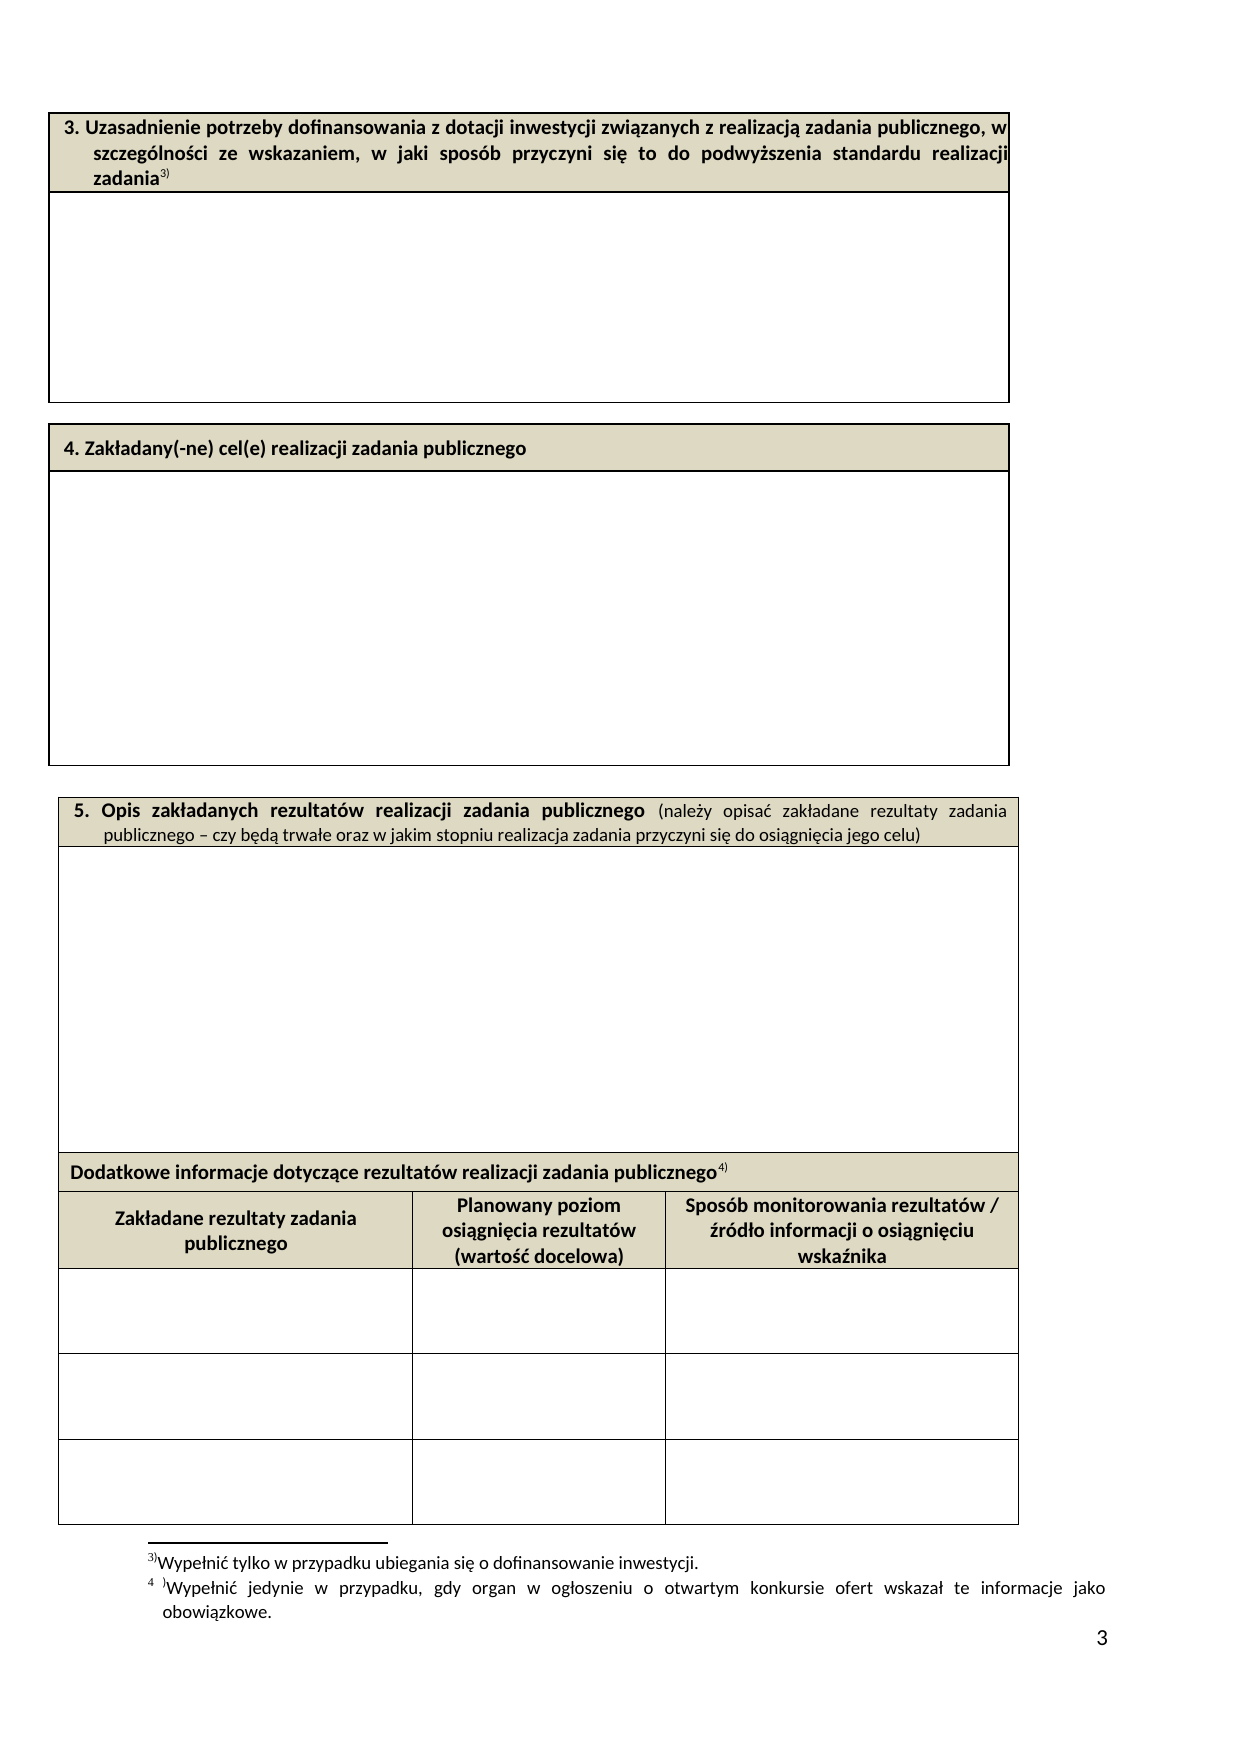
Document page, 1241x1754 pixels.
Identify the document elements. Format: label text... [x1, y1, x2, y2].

table_cell [666, 1354, 1018, 1438]
table_cell Dodatkowe informacje dotyczące rezultatów realizacji zadania publicznego) [59, 1153, 1018, 1191]
table_cell [413, 1269, 665, 1353]
table_cell [59, 1440, 412, 1523]
table_cell [666, 1269, 1018, 1353]
table_cell [413, 1354, 665, 1438]
table_cell Sposób monitorowania rezultatów / źródło informacji o osiągnięciu wskaźnika [666, 1192, 1018, 1268]
table_cell Zakładane rezultaty zadania publicznego [59, 1192, 412, 1268]
table_cell [50, 193, 1008, 402]
table_cell [59, 1354, 412, 1438]
table_cell [50, 472, 1008, 765]
table_cell [59, 847, 1018, 1152]
table_header 3. Uzasadnienie potrzeby dofinansowania z dotacji inwestycji związanych z realizacją zadania publicznego, w szczególności ze wskazaniem, w jaki sposób przyczyni się to do podwyższenia standardu realizacji zadania) [50, 114, 1008, 191]
table_cell [59, 1269, 412, 1353]
table_cell [666, 1440, 1018, 1523]
table_cell [413, 1440, 665, 1523]
table_header 4. Zakładany(-ne) cel(e) realizacji zadania publicznego [50, 425, 1008, 470]
table_cell Planowany poziom osiągnięcia rezultatów (wartość docelowa) [413, 1192, 665, 1268]
table_header 5. Opis zakładanych rezultatów realizacji zadania publicznego (należy opisać zakładane rezultaty zadania publicznego – czy będą trwałe oraz w jakim stopniu realizacja zadania przyczyni się do osiągnięcia jego celu) [59, 798, 1018, 846]
